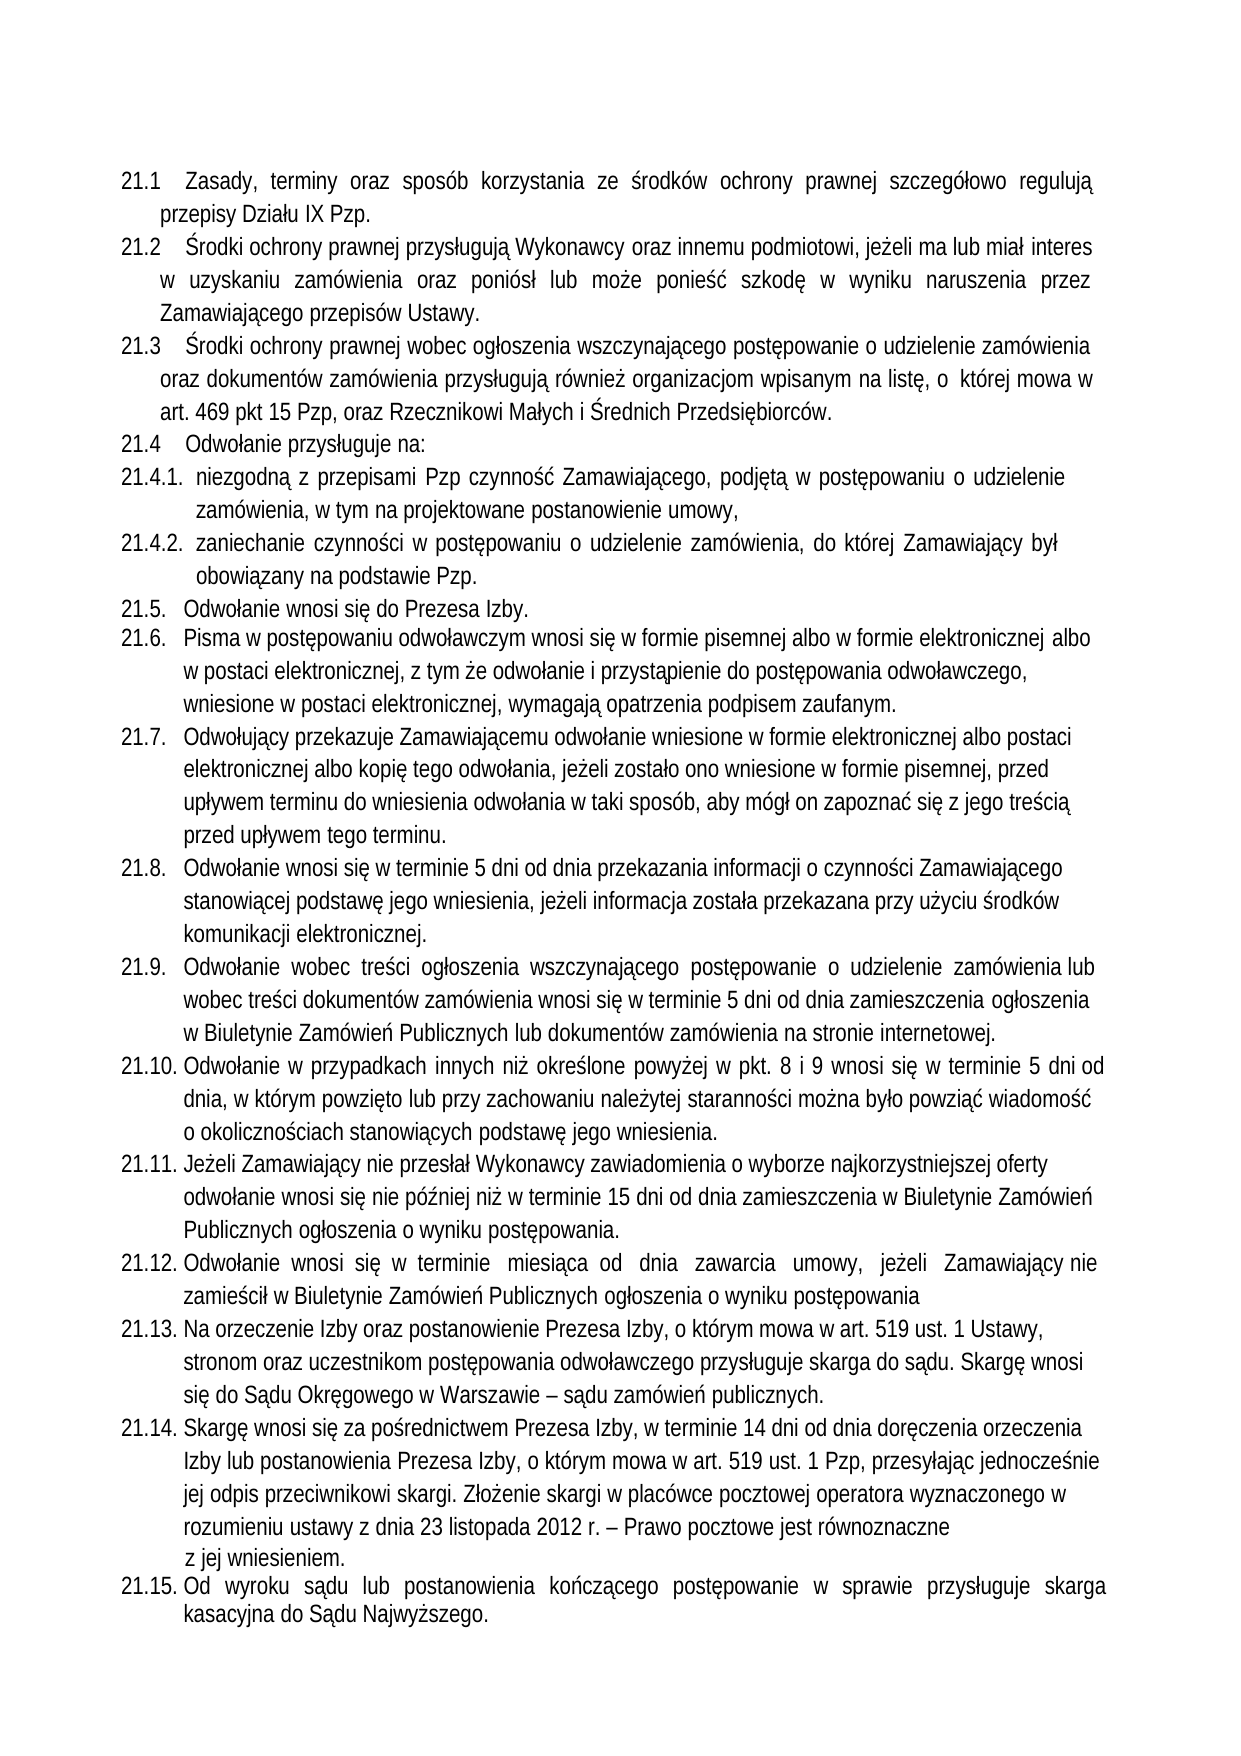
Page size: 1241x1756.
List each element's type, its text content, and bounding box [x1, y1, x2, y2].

text z jej wniesieniem. [185, 1544, 1107, 1572]
list Odwołanie w przypadkach innych niż określone powyżej w pkt. 8 i 9 wnosi się w terminie 5 dni od dnia, w którym powzięto lub przy zachowaniu należytej staranności można było powziąć wiadomość o okolicznościach stanowiących podstawę jego wniesienia. [121, 1051, 1107, 1145]
list niezgodną z przepisami Pzp czynność Zamawiającego, podjętą w postępowaniu o udzielenie zamówienia, w tym na projektowane postanowienie umowy, [121, 462, 1093, 524]
list Od wyroku sądu lub postanowienia kończącego postępowanie w sprawie przysługuje skarga kasacyjna do Sądu Najwyższego. [121, 1572, 1107, 1628]
list Pisma w postępowaniu odwoławczym wnosi się w formie pisemnej albo w formie elektronicznej albo w postaci elektronicznej, z tym że odwołanie i przystąpienie do postępowania odwoławczego, wniesione w postaci elektronicznej, wymagają opatrzenia podpisem zaufanym. [121, 623, 1107, 717]
list Odwołanie wnosi się w terminie 5 dni od dnia przekazania informacji o czynności Zamawiającego stanowiącej podstawę jego wniesienia, jeżeli informacja została przekazana przy użyciu środków komunikacji elektronicznej. [121, 853, 1107, 948]
list Odwołujący przekazuje Zamawiającemu odwołanie wniesione w formie elektronicznej albo postaci elektronicznej albo kopię tego odwołania, jeżeli zostało ono wniesione w formie pisemnej, przed upływem terminu do wniesienia odwołania w taki sposób, aby mógł on zapoznać się z jego treścią przed upływem tego terminu. [121, 721, 1107, 849]
list Jeżeli Zamawiający nie przesłał Wykonawcy zawiadomienia o wyborze najkorzystniejszej oferty odwołanie wnosi się nie później niż w terminie 15 dni od dnia zamieszczenia w Biuletynie Zamówień Publicznych ogłoszenia o wyniku postępowania. [121, 1149, 1107, 1244]
list Odwołanie wnosi się w terminie miesiąca od dnia zawarcia umowy, jeżeli Zamawiający nie zamieścił w Biuletynie Zamówień Publicznych ogłoszenia o wyniku postępowania [121, 1248, 1107, 1310]
list zaniechanie czynności w postępowaniu o udzielenie zamówienia, do której Zamawiający był obowiązany na podstawie Pzp. [121, 528, 1093, 590]
list Na orzeczenie Izby oraz postanowienie Prezesa Izby, o którym mowa w art. 519 ust. 1 Ustawy, stronom oraz uczestnikom postępowania odwoławczego przysługuje skarga do sądu. Skargę wnosi się do Sądu Okręgowego w Warszawie – sądu zamówień publicznych. [121, 1314, 1107, 1408]
list Odwołanie przysługuje na: [121, 429, 1093, 458]
list Zasady, terminy oraz sposób korzystania ze środków ochrony prawnej szczegółowo regulują przepisy Działu IX Pzp. [121, 166, 1093, 228]
list Odwołanie wnosi się do Prezesa Izby. [121, 594, 1107, 623]
list Odwołanie wobec treści ogłoszenia wszczynającego postępowanie o udzielenie zamówienia lub wobec treści dokumentów zamówienia wnosi się w terminie 5 dni od dnia zamieszczenia ogłoszenia w Biuletynie Zamówień Publicznych lub dokumentów zamówienia na stronie internetowej. [121, 952, 1107, 1046]
list Środki ochrony prawnej przysługują Wykonawcy oraz innemu podmiotowi, jeżeli ma lub miał interes w uzyskaniu zamówienia oraz poniósł lub może ponieść szkodę w wyniku naruszenia przez Zamawiającego przepisów Ustawy. [121, 232, 1093, 326]
list Środki ochrony prawnej wobec ogłoszenia wszczynającego postępowanie o udzielenie zamówienia oraz dokumentów zamówienia przysługują również organizacjom wpisanym na listę, o której mowa w art. 469 pkt 15 Pzp, oraz Rzecznikowi Małych i Średnich Przedsiębiorców. [121, 331, 1093, 425]
list Skargę wnosi się za pośrednictwem Prezesa Izby, w terminie 14 dni od dnia doręczenia orzeczenia Izby lub postanowienia Prezesa Izby, o którym mowa w art. 519 ust. 1 Pzp, przesyłając jednocześnie jej odpis przeciwnikowi skargi. Złożenie skargi w placówce pocztowej operatora wyznaczonego w rozumieniu ustawy z dnia 23 listopada 2012 r. – Prawo pocztowe jest równoznaczne [121, 1413, 1107, 1540]
